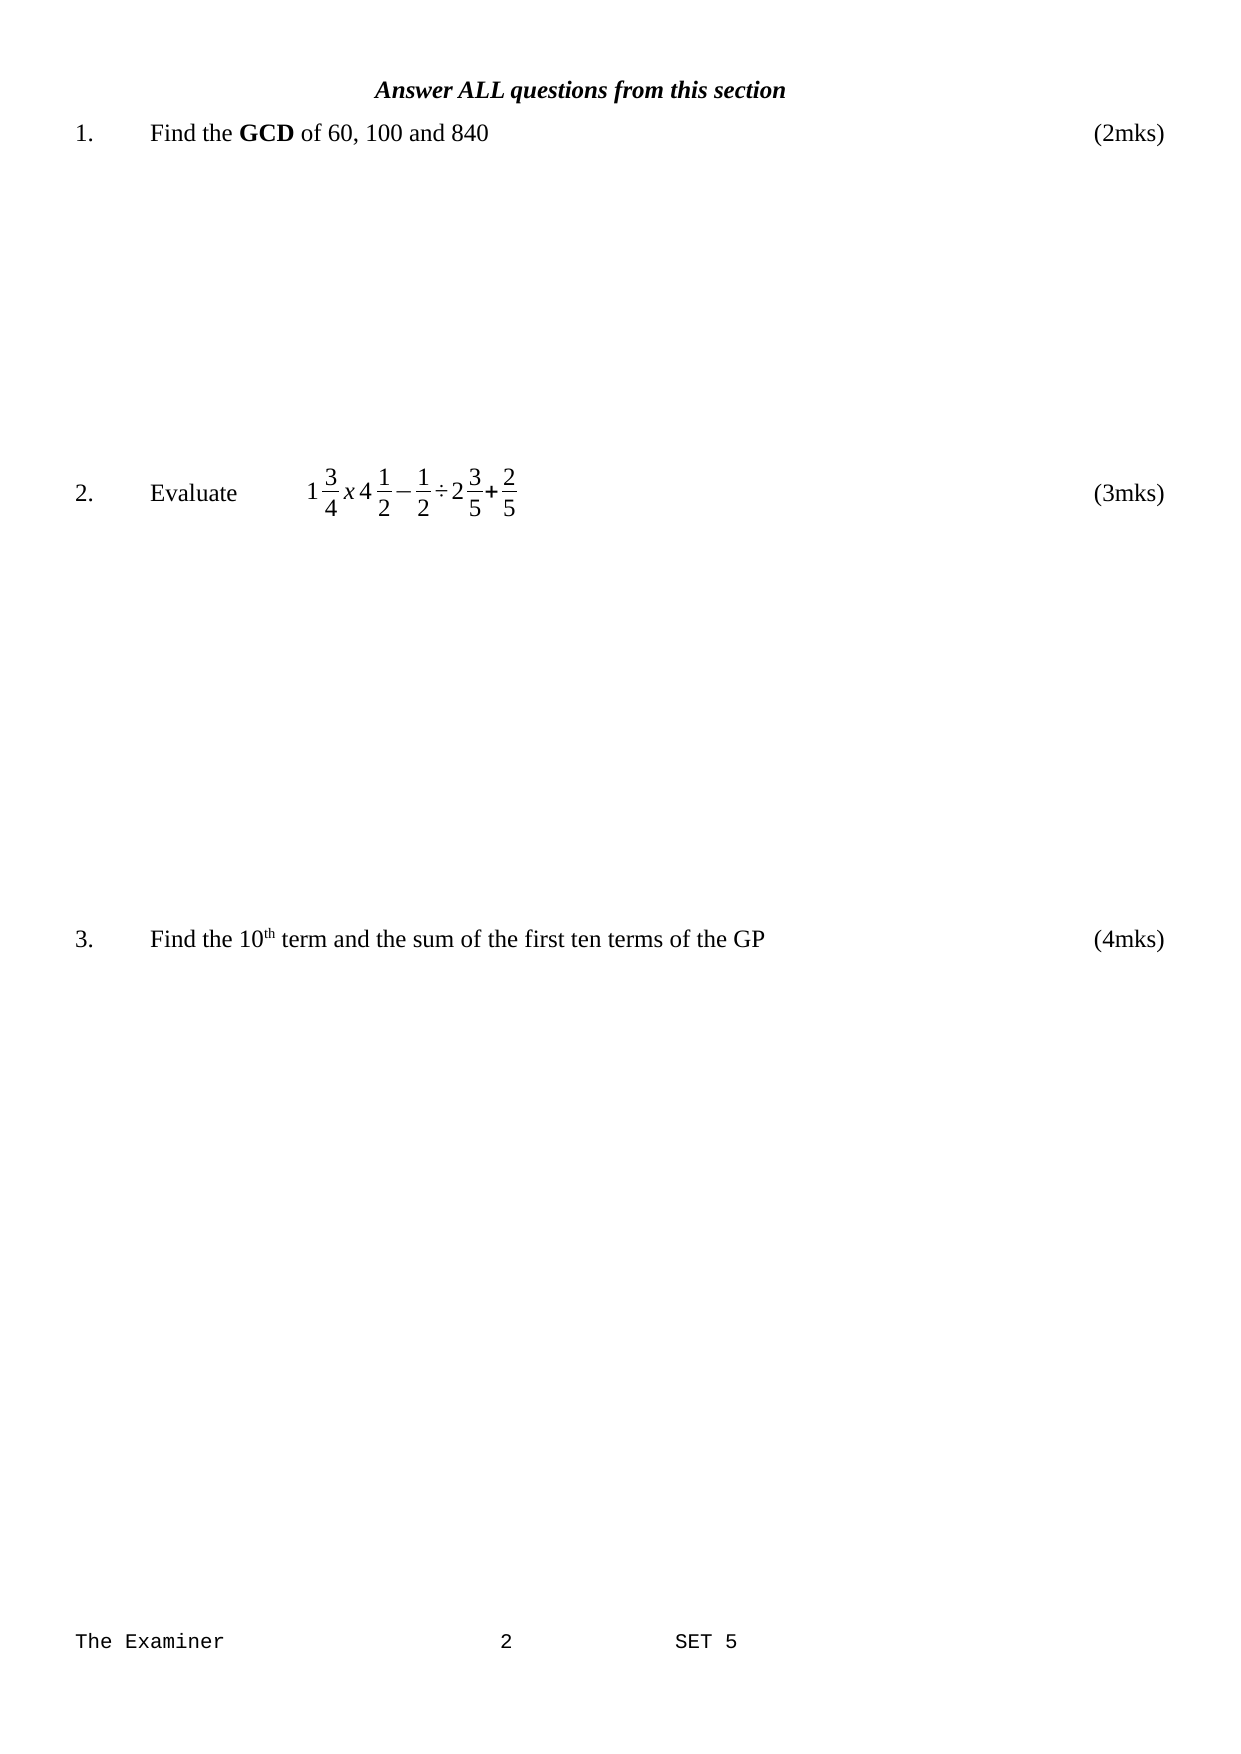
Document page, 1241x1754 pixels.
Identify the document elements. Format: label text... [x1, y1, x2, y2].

text 1. Find the GCD of 60, 100 and 840 (2mks) [75, 118, 1165, 147]
text 3. Find the 10th term and the sum of the first ten terms of the GP (4mks) [75, 924, 1165, 953]
text 2. Evaluate (3mks) [75, 463, 1165, 522]
text Answer ALL questions from this section [300, 75, 1165, 104]
